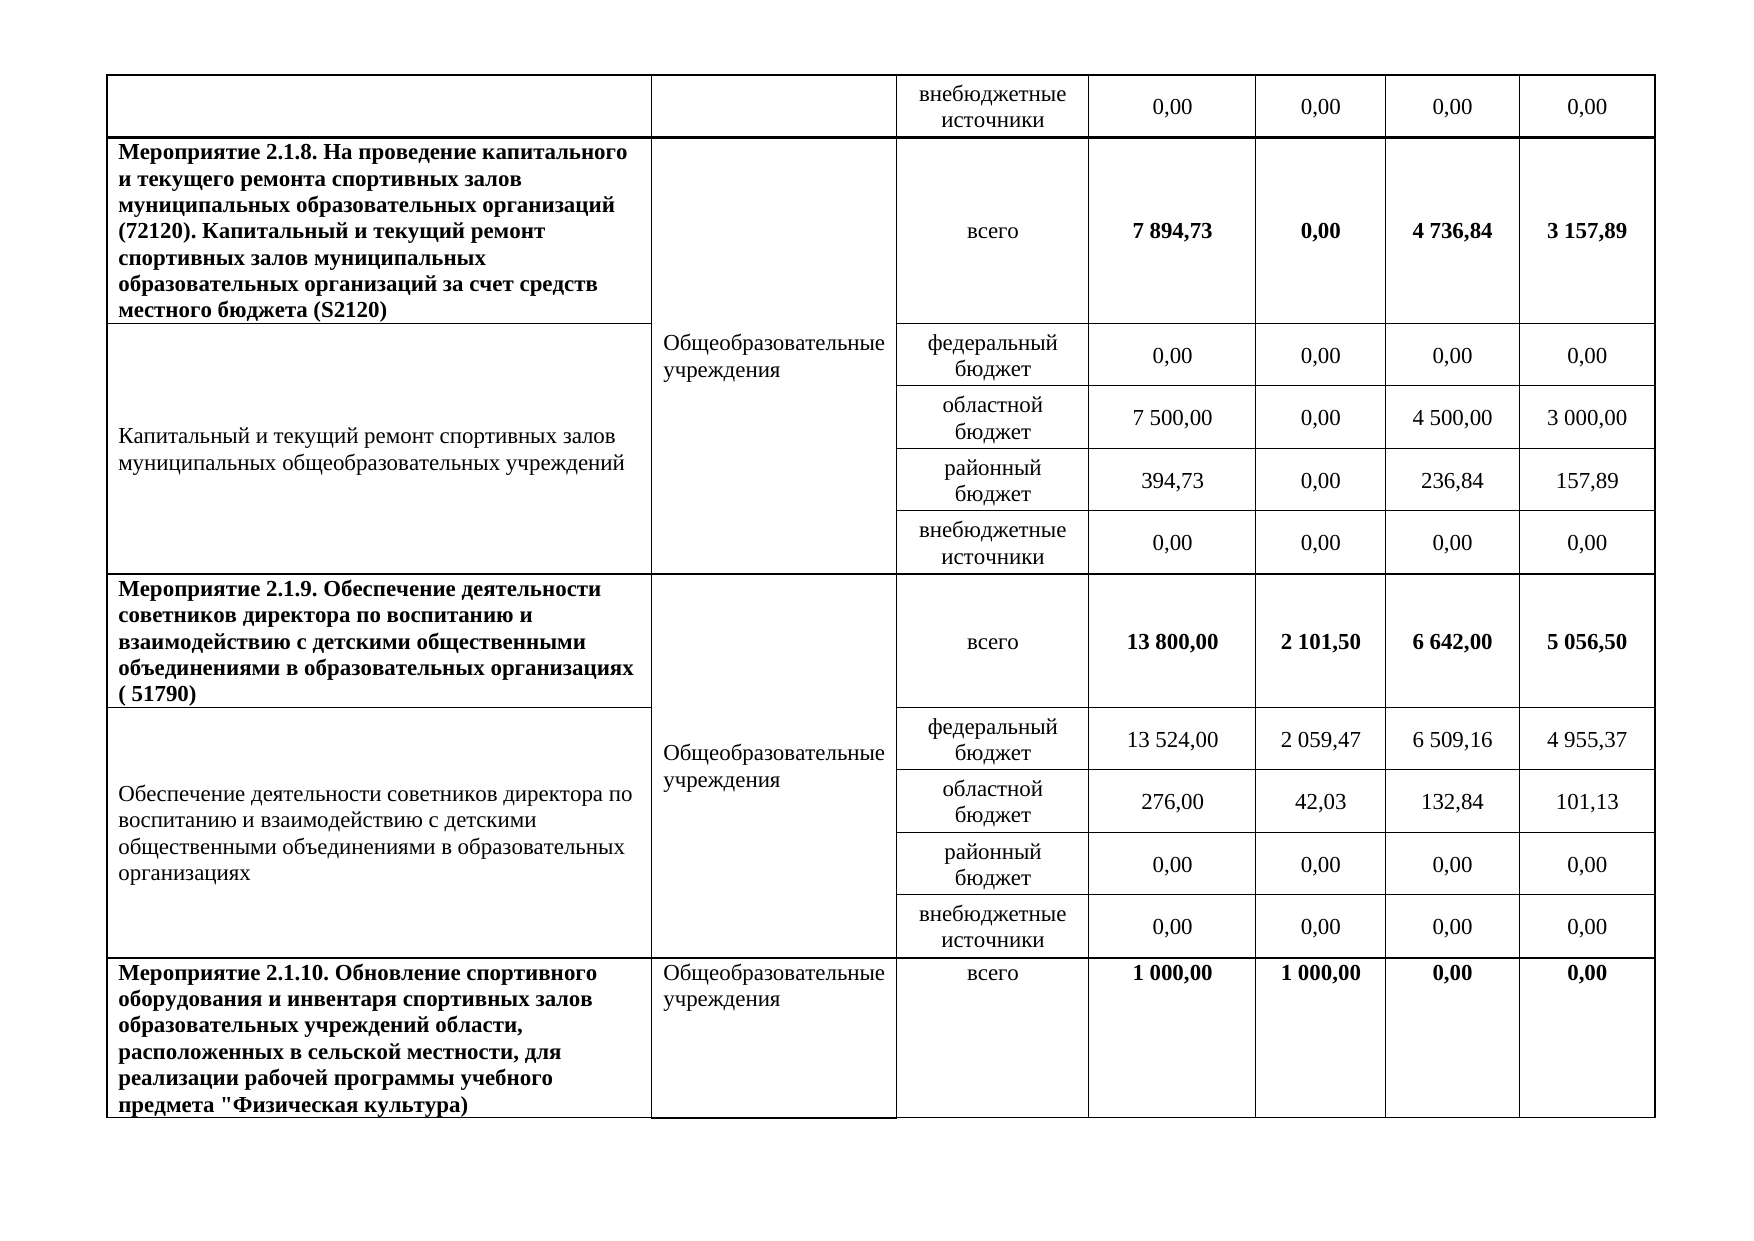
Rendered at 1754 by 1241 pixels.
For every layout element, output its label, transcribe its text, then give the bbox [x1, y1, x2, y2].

table_cell 0,00 [1256, 449, 1385, 510]
table_cell 0,00 [1520, 895, 1654, 957]
table_cell 0,00 [1386, 76, 1519, 136]
table_cell Общеобразовательные учреждения [652, 575, 896, 957]
table_cell районный бюджет [897, 449, 1088, 510]
table_cell 2 059,47 [1256, 708, 1385, 769]
table_cell 0,00 [1089, 76, 1255, 136]
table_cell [652, 959, 896, 1117]
table_cell 4 500,00 [1386, 386, 1519, 448]
table_cell 157,89 [1520, 449, 1654, 510]
table_cell Общеобразовательные учреждения [652, 139, 896, 573]
table_cell 132,84 [1386, 770, 1519, 832]
table_cell 0,00 [1520, 76, 1654, 136]
table_cell 7 500,00 [1089, 386, 1255, 448]
table_cell 0,00 [1386, 324, 1519, 385]
table_cell Капитальный и текущий ремонт спортивных залов муниципальных общеобразовательных учреждений [108, 324, 651, 573]
table_cell 0,00 [1256, 895, 1385, 957]
table_cell 0,00 [1089, 833, 1255, 894]
table_cell 42,03 [1256, 770, 1385, 832]
table_cell всего [897, 139, 1088, 323]
table_cell 394,73 [1089, 449, 1255, 510]
table_cell 5 056,50 [1520, 575, 1654, 707]
table_cell 0,00 [1256, 139, 1385, 323]
table_cell 0,00 [1520, 324, 1654, 385]
table_cell 3 157,89 [1520, 139, 1654, 323]
table_cell 0,00 [1256, 833, 1385, 894]
table_cell федеральный бюджет [897, 708, 1088, 769]
table_cell 4 955,37 [1520, 708, 1654, 769]
table_cell Мероприятие 2.1.9. Обеспечение деятельности советников директора по воспитанию и взаимодействию с детскими общественными объединениями в образовательных организациях ( 51790) [108, 575, 651, 707]
table_cell 7 894,73 [1089, 139, 1255, 323]
table_cell 0,00 [1256, 324, 1385, 385]
table_cell Мероприятие 2.1.10. Обновление спортивного оборудования и инвентаря спортивных залов образовательных учреждений области, расположенных в сельской местности, для реализации рабочей программы учебного предмета "Физическая культура) [108, 959, 651, 1117]
table_cell 0,00 [1520, 511, 1654, 573]
table_cell 13 800,00 [1089, 575, 1255, 707]
table_cell федеральный бюджет [897, 324, 1088, 385]
table_cell 1 000,00 [1089, 959, 1255, 1117]
table_cell 0,00 [1520, 959, 1654, 1117]
table_cell 0,00 [1089, 895, 1255, 957]
table_cell 4 736,84 [1386, 139, 1519, 323]
table_cell 2 101,50 [1256, 575, 1385, 707]
table_cell 6 642,00 [1386, 575, 1519, 707]
table_cell всего [897, 959, 1088, 1117]
table_cell областной бюджет [897, 386, 1088, 448]
table_cell всего [897, 575, 1088, 707]
table_cell 1 000,00 [1256, 959, 1385, 1117]
table_cell 0,00 [1256, 76, 1385, 136]
table_cell Обеспечение деятельности советников директора по воспитанию и взаимодействию с детскими общественными объединениями в образовательных организациях [108, 708, 651, 957]
table_cell 3 000,00 [1520, 386, 1654, 448]
table_cell 0,00 [1256, 511, 1385, 573]
table_cell 0,00 [1256, 386, 1385, 448]
table_cell 0,00 [1386, 511, 1519, 573]
table_cell областной бюджет [897, 770, 1088, 832]
table_cell 0,00 [1089, 324, 1255, 385]
table_cell внебюджетные источники [897, 76, 1088, 136]
table_cell 0,00 [1386, 959, 1519, 1117]
table_cell Мероприятие 2.1.8. На проведение капитального и текущего ремонта спортивных залов муниципальных образовательных организаций (72120). Капитальный и текущий ремонт спортивных залов муниципальных образовательных организаций за счет средств местного бюджета (S2120) [108, 139, 651, 323]
table_cell 101,13 [1520, 770, 1654, 832]
table_cell 6 509,16 [1386, 708, 1519, 769]
table_cell внебюджетные источники [897, 511, 1088, 573]
table_cell 0,00 [1386, 833, 1519, 894]
table_cell 0,00 [1386, 895, 1519, 957]
table_cell 0,00 [1520, 833, 1654, 894]
table_cell районный бюджет [897, 833, 1088, 894]
table_cell 276,00 [1089, 770, 1255, 832]
table_cell внебюджетные источники [897, 895, 1088, 957]
table_cell 236,84 [1386, 449, 1519, 510]
table_cell 0,00 [1089, 511, 1255, 573]
table_cell 13 524,00 [1089, 708, 1255, 769]
